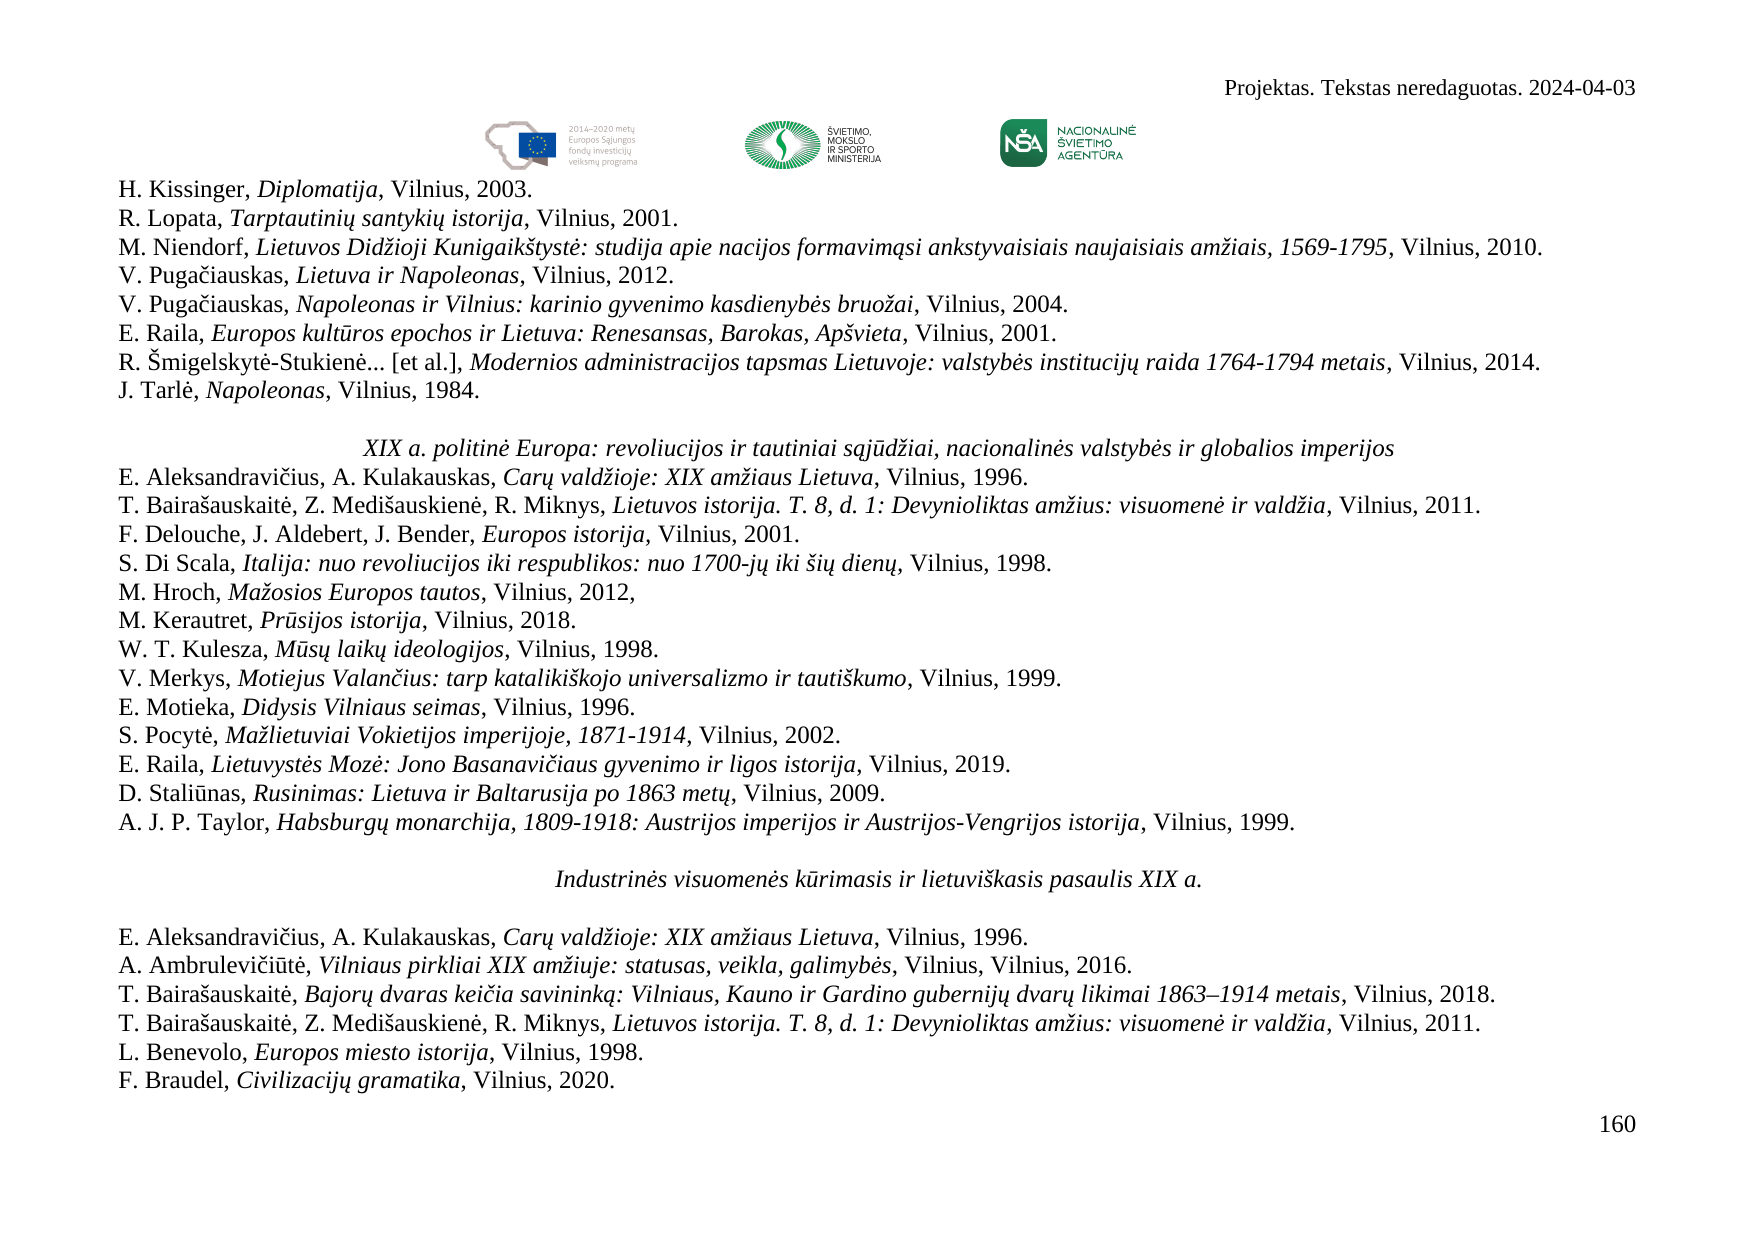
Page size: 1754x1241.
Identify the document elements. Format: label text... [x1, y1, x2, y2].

text E. Motieka, Didysis Vilniaus seimas, Vilnius, 1996. [118, 692, 1636, 720]
text M. Hroch, Mažosios Europos tautos, Vilnius, 2012, [118, 577, 1636, 605]
text E. Raila, Lietuvystės Mozė: Jono Basanavičiaus gyvenimo ir ligos istorija, Vilnius, 2019. [118, 749, 1636, 778]
text A. Ambrulevičiūtė, Vilniaus pirkliai XIX amžiuje: statusas, veikla, galimybės, Vilnius, Vilnius, 2016. [118, 950, 1636, 979]
text Industrinės visuomenės kūrimasis ir lietuviškasis pasaulis XIX a. [118, 864, 1636, 893]
text V. Pugačiauskas, Lietuva ir Napoleonas, Vilnius, 2012. [118, 260, 1636, 289]
text S. Pocytė, Mažlietuviai Vokietijos imperijoje, 1871-1914, Vilnius, 2002. [118, 720, 1636, 749]
text J. Tarlė, Napoleonas, Vilnius, 1984. [118, 375, 1636, 404]
text E. Raila, Europos kultūros epochos ir Lietuva: Renesansas, Barokas, Apšvieta, Vilnius, 2001. [118, 318, 1636, 347]
text T. Bairašauskaitė, Bajorų dvaras keičia savininką: Vilniaus, Kauno ir Gardino gubernijų dvarų likimai 1863–1914 metais, Vilnius, 2018. [118, 979, 1636, 1008]
text H. Kissinger, Diplomatija, Vilnius, 2003. [118, 118, 1636, 203]
text M. Kerautret, Prūsijos istorija, Vilnius, 2018. [118, 605, 1636, 634]
text E. Aleksandravičius, A. Kulakauskas, Carų valdžioje: XIX amžiaus Lietuva, Vilnius, 1996. [118, 922, 1636, 950]
text L. Benevolo, Europos miesto istorija, Vilnius, 1998. [118, 1037, 1636, 1065]
text R. Lopata, Tarptautinių santykių istorija, Vilnius, 2001. [118, 203, 1636, 232]
text A. J. P. Taylor, Habsburgų monarchija, 1809-1918: Austrijos imperijos ir Austrijos-Vengrijos istorija, Vilnius, 1999. [118, 807, 1636, 835]
text W. T. Kulesza, Mūsų laikų ideologijos, Vilnius, 1998. [118, 634, 1636, 663]
text M. Niendorf, Lietuvos Didžioji Kunigaikštystė: studija apie nacijos formavimąsi ankstyvaisiais naujaisiais amžiais, 1569-1795, Vilnius, 2010. [118, 232, 1636, 260]
text R. Šmigelskytė-Stukienė... [et al.], Modernios administracijos tapsmas Lietuvoje: valstybės institucijų raida 1764-1794 metais, Vilnius, 2014. [118, 347, 1636, 375]
text V. Merkys, Motiejus Valančius: tarp katalikiškojo universalizmo ir tautiškumo, Vilnius, 1999. [118, 663, 1636, 692]
text XIX a. politinė Europa: revoliucijos ir tautiniai sąjūdžiai, nacionalinės valstybės ir globalios imperijos [118, 433, 1636, 462]
text D. Staliūnas, Rusinimas: Lietuva ir Baltarusija po 1863 metų, Vilnius, 2009. [118, 778, 1636, 807]
text S. Di Scala, Italija: nuo revoliucijos iki respublikos: nuo 1700-jų iki šių dienų, Vilnius, 1998. [118, 548, 1636, 577]
text E. Aleksandravičius, A. Kulakauskas, Carų valdžioje: XIX amžiaus Lietuva, Vilnius, 1996. [118, 462, 1636, 490]
text F. Delouche, J. Aldebert, J. Bender, Europos istorija, Vilnius, 2001. [118, 519, 1636, 548]
text F. Braudel, Civilizacijų gramatika, Vilnius, 2020. [118, 1065, 1636, 1094]
text T. Bairašauskaitė, Z. Medišauskienė, R. Miknys, Lietuvos istorija. T. 8, d. 1: Devynioliktas amžius: visuomenė ir valdžia, Vilnius, 2011. [118, 1008, 1636, 1037]
text T. Bairašauskaitė, Z. Medišauskienė, R. Miknys, Lietuvos istorija. T. 8, d. 1: Devynioliktas amžius: visuomenė ir valdžia, Vilnius, 2011. [118, 490, 1636, 519]
text V. Pugačiauskas, Napoleonas ir Vilnius: karinio gyvenimo kasdienybės bruožai, Vilnius, 2004. [118, 289, 1636, 318]
